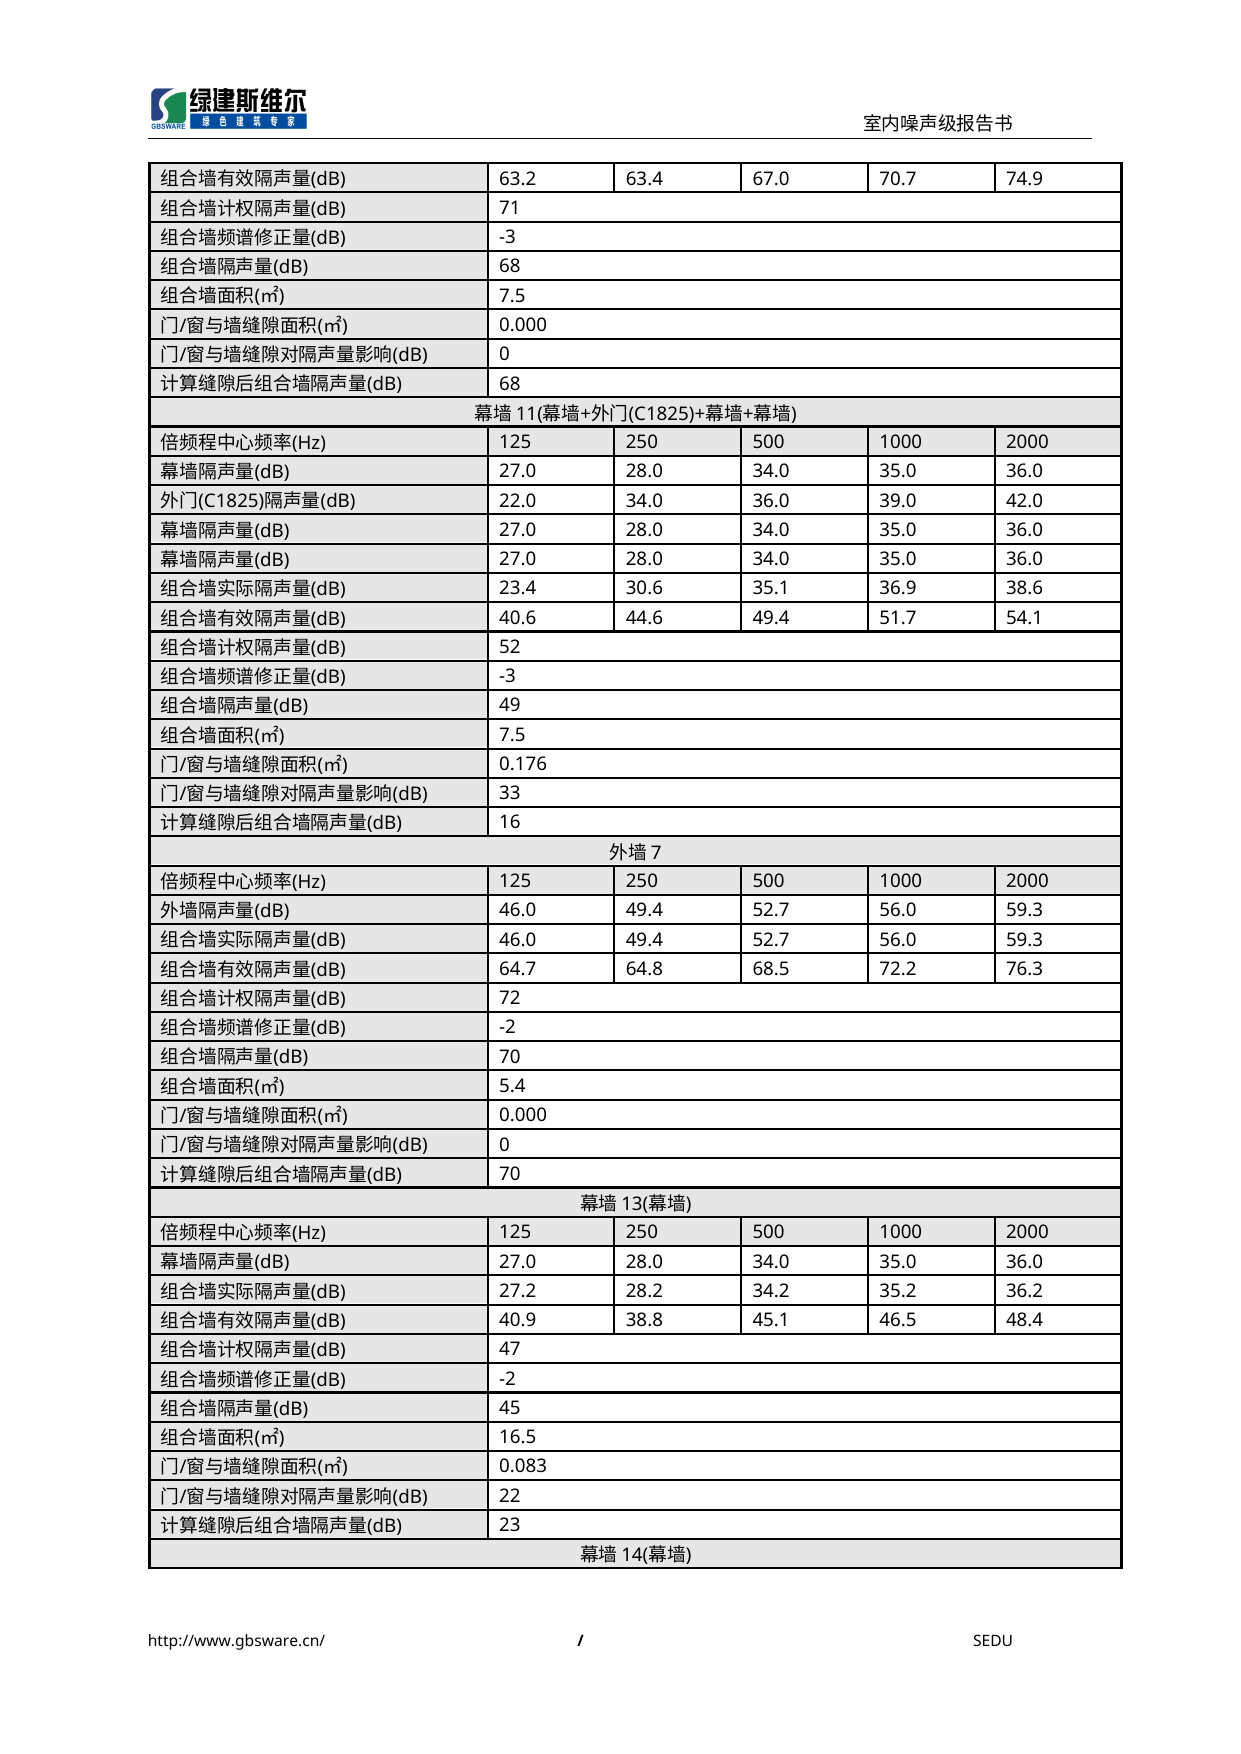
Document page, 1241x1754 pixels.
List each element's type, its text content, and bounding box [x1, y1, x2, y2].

table_cell 500 [742, 1218, 867, 1245]
table_cell 38.8 [615, 1306, 740, 1333]
table_cell 7.5 [489, 720, 1120, 747]
table_cell 46.5 [869, 1306, 994, 1333]
table_cell 计算缝隙后组合墙隔声量(dB) [151, 1159, 487, 1186]
table_cell 幕墙14(幕墙) [151, 1540, 1120, 1567]
table_cell 组合墙面积(㎡) [151, 720, 487, 747]
table_cell 67.0 [742, 164, 867, 191]
table_cell 71 [489, 193, 1120, 221]
table_cell 68 [489, 369, 1120, 396]
table_cell 35.0 [869, 545, 994, 572]
table_cell 组合墙有效隔声量(dB) [151, 603, 487, 630]
table_cell 组合墙面积(㎡) [151, 281, 487, 308]
table_cell 38.6 [996, 574, 1120, 601]
table_cell -2 [489, 1013, 1120, 1040]
table_cell 70.7 [869, 164, 994, 191]
table_cell 34.2 [742, 1276, 867, 1303]
table_cell 56.0 [869, 896, 994, 923]
table_cell 2000 [996, 428, 1120, 455]
table_cell 63.2 [489, 164, 613, 191]
table_cell 计算缝隙后组合墙隔声量(dB) [151, 1511, 487, 1538]
table_cell 计算缝隙后组合墙隔声量(dB) [151, 808, 487, 835]
table_cell 56.0 [869, 925, 994, 952]
table_cell 70 [489, 1042, 1120, 1069]
table_cell 49 [489, 691, 1120, 718]
table_cell 40.9 [489, 1306, 613, 1333]
table_cell 2000 [996, 1218, 1120, 1245]
table_cell 46.0 [489, 896, 613, 923]
table_cell 倍频程中心频率(Hz) [151, 428, 487, 455]
table_cell 组合墙频谱修正量(dB) [151, 662, 487, 689]
table_cell 35.0 [869, 1247, 994, 1274]
table_cell 1000 [869, 867, 994, 894]
table_cell 组合墙计权隔声量(dB) [151, 984, 487, 1011]
table_cell 组合墙隔声量(dB) [151, 252, 487, 279]
table_cell 70 [489, 1159, 1120, 1186]
table_cell 1000 [869, 428, 994, 455]
table_cell 48.4 [996, 1306, 1120, 1333]
picture [147, 88, 308, 130]
table_cell 49.4 [742, 603, 867, 630]
table_cell 倍频程中心频率(Hz) [151, 1218, 487, 1245]
table_cell 外墙隔声量(dB) [151, 896, 487, 923]
table_cell 22 [489, 1481, 1120, 1508]
table_cell 组合墙隔声量(dB) [151, 691, 487, 718]
table_cell 45 [489, 1394, 1120, 1421]
table_cell 500 [742, 428, 867, 455]
table_cell 门/窗与墙缝隙面积(㎡) [151, 1452, 487, 1479]
table_cell 59.3 [996, 896, 1120, 923]
table_cell 59.3 [996, 925, 1120, 952]
table_cell 36.0 [742, 486, 867, 513]
table_cell 组合墙计权隔声量(dB) [151, 633, 487, 659]
table_cell 0.000 [489, 310, 1120, 338]
table_cell 39.0 [869, 486, 994, 513]
table_cell 49.4 [615, 925, 740, 952]
table_cell 250 [615, 428, 740, 455]
table_cell 门/窗与墙缝隙对隔声量影响(dB) [151, 779, 487, 806]
table_cell 44.6 [615, 603, 740, 630]
table_cell 28.2 [615, 1276, 740, 1303]
table_cell 组合墙实际隔声量(dB) [151, 925, 487, 952]
table_cell 34.0 [742, 515, 867, 542]
table_cell 门/窗与墙缝隙对隔声量影响(dB) [151, 340, 487, 367]
table_cell 组合墙频谱修正量(dB) [151, 223, 487, 250]
table_cell 54.1 [996, 603, 1120, 630]
table_cell 250 [615, 1218, 740, 1245]
table_cell 0.176 [489, 750, 1120, 777]
table_cell 计算缝隙后组合墙隔声量(dB) [151, 369, 487, 396]
table_cell 34.0 [742, 457, 867, 484]
table_cell 0.083 [489, 1452, 1120, 1479]
table_cell 组合墙计权隔声量(dB) [151, 1335, 487, 1362]
table_cell 46.0 [489, 925, 613, 952]
table_cell 34.0 [615, 486, 740, 513]
table_cell 1000 [869, 1218, 994, 1245]
table_cell 36.0 [996, 457, 1120, 484]
table_cell 40.6 [489, 603, 613, 630]
table_cell -2 [489, 1364, 1120, 1391]
table_cell 7.5 [489, 281, 1120, 308]
table_cell 组合墙实际隔声量(dB) [151, 1276, 487, 1303]
table_cell 门/窗与墙缝隙面积(㎡) [151, 1101, 487, 1128]
table_cell 52.7 [742, 896, 867, 923]
table_cell 250 [615, 867, 740, 894]
table_cell 2000 [996, 867, 1120, 894]
table_cell 门/窗与墙缝隙面积(㎡) [151, 310, 487, 338]
table_cell 34.0 [742, 1247, 867, 1274]
table_cell 74.9 [996, 164, 1120, 191]
table_cell 组合墙有效隔声量(dB) [151, 954, 487, 982]
table_cell 64.8 [615, 954, 740, 982]
table_cell 16 [489, 808, 1120, 835]
table_cell 35.0 [869, 515, 994, 542]
table_cell 28.0 [615, 515, 740, 542]
table_cell 门/窗与墙缝隙面积(㎡) [151, 750, 487, 777]
table_cell 30.6 [615, 574, 740, 601]
table_cell 500 [742, 867, 867, 894]
table_cell 125 [489, 1218, 613, 1245]
table_cell 幕墙11(幕墙+外门(C1825)+幕墙+幕墙) [151, 398, 1120, 425]
table_cell 64.7 [489, 954, 613, 982]
table_cell 47 [489, 1335, 1120, 1362]
table_cell 63.4 [615, 164, 740, 191]
table_cell 42.0 [996, 486, 1120, 513]
table_cell 幕墙隔声量(dB) [151, 1247, 487, 1274]
table_cell -3 [489, 662, 1120, 689]
table_cell 125 [489, 867, 613, 894]
table_cell 33 [489, 779, 1120, 806]
table_cell 27.0 [489, 515, 613, 542]
table_cell 16.5 [489, 1423, 1120, 1450]
table_cell 52.7 [742, 925, 867, 952]
table_cell 35.0 [869, 457, 994, 484]
table_cell 门/窗与墙缝隙对隔声量影响(dB) [151, 1130, 487, 1157]
table_cell 幕墙13(幕墙) [151, 1189, 1120, 1216]
table_cell 组合墙隔声量(dB) [151, 1394, 487, 1421]
table_cell 幕墙隔声量(dB) [151, 545, 487, 572]
table_cell 125 [489, 428, 613, 455]
table_cell 72 [489, 984, 1120, 1011]
table_cell 27.2 [489, 1276, 613, 1303]
table_cell 组合墙频谱修正量(dB) [151, 1013, 487, 1040]
table_cell 68 [489, 252, 1120, 279]
table_cell 0 [489, 340, 1120, 367]
table_cell 34.0 [742, 545, 867, 572]
table_cell 组合墙实际隔声量(dB) [151, 574, 487, 601]
table_cell 28.0 [615, 457, 740, 484]
table_cell 组合墙有效隔声量(dB) [151, 1306, 487, 1333]
table_cell 0.000 [489, 1101, 1120, 1128]
table_cell 0 [489, 1130, 1120, 1157]
table_cell 35.2 [869, 1276, 994, 1303]
table_cell 35.1 [742, 574, 867, 601]
table_cell 5.4 [489, 1071, 1120, 1099]
table_cell 49.4 [615, 896, 740, 923]
table_cell 28.0 [615, 545, 740, 572]
table_cell 组合墙面积(㎡) [151, 1071, 487, 1099]
table_cell 27.0 [489, 457, 613, 484]
table_cell 68.5 [742, 954, 867, 982]
table_cell 51.7 [869, 603, 994, 630]
table_cell 组合墙有效隔声量(dB) [151, 164, 487, 191]
table_cell 组合墙频谱修正量(dB) [151, 1364, 487, 1391]
table_cell 组合墙面积(㎡) [151, 1423, 487, 1450]
table_cell 36.9 [869, 574, 994, 601]
table_cell 76.3 [996, 954, 1120, 982]
table_cell 72.2 [869, 954, 994, 982]
table_cell 门/窗与墙缝隙对隔声量影响(dB) [151, 1481, 487, 1508]
table_cell 倍频程中心频率(Hz) [151, 867, 487, 894]
table_cell -3 [489, 223, 1120, 250]
table_cell 23 [489, 1511, 1120, 1538]
table_cell 外门(C1825)隔声量(dB) [151, 486, 487, 513]
table_cell 28.0 [615, 1247, 740, 1274]
table_cell 36.0 [996, 1247, 1120, 1274]
table_cell 22.0 [489, 486, 613, 513]
table_cell 52 [489, 633, 1120, 659]
table_cell 36.2 [996, 1276, 1120, 1303]
table_cell 幕墙隔声量(dB) [151, 457, 487, 484]
table_cell 27.0 [489, 545, 613, 572]
table_cell 幕墙隔声量(dB) [151, 515, 487, 542]
table_cell 45.1 [742, 1306, 867, 1333]
table_cell 组合墙隔声量(dB) [151, 1042, 487, 1069]
table_cell 27.0 [489, 1247, 613, 1274]
table_cell 组合墙计权隔声量(dB) [151, 193, 487, 221]
table_cell 23.4 [489, 574, 613, 601]
table_cell 36.0 [996, 545, 1120, 572]
table_cell 外墙7 [151, 837, 1120, 864]
table_cell 36.0 [996, 515, 1120, 542]
